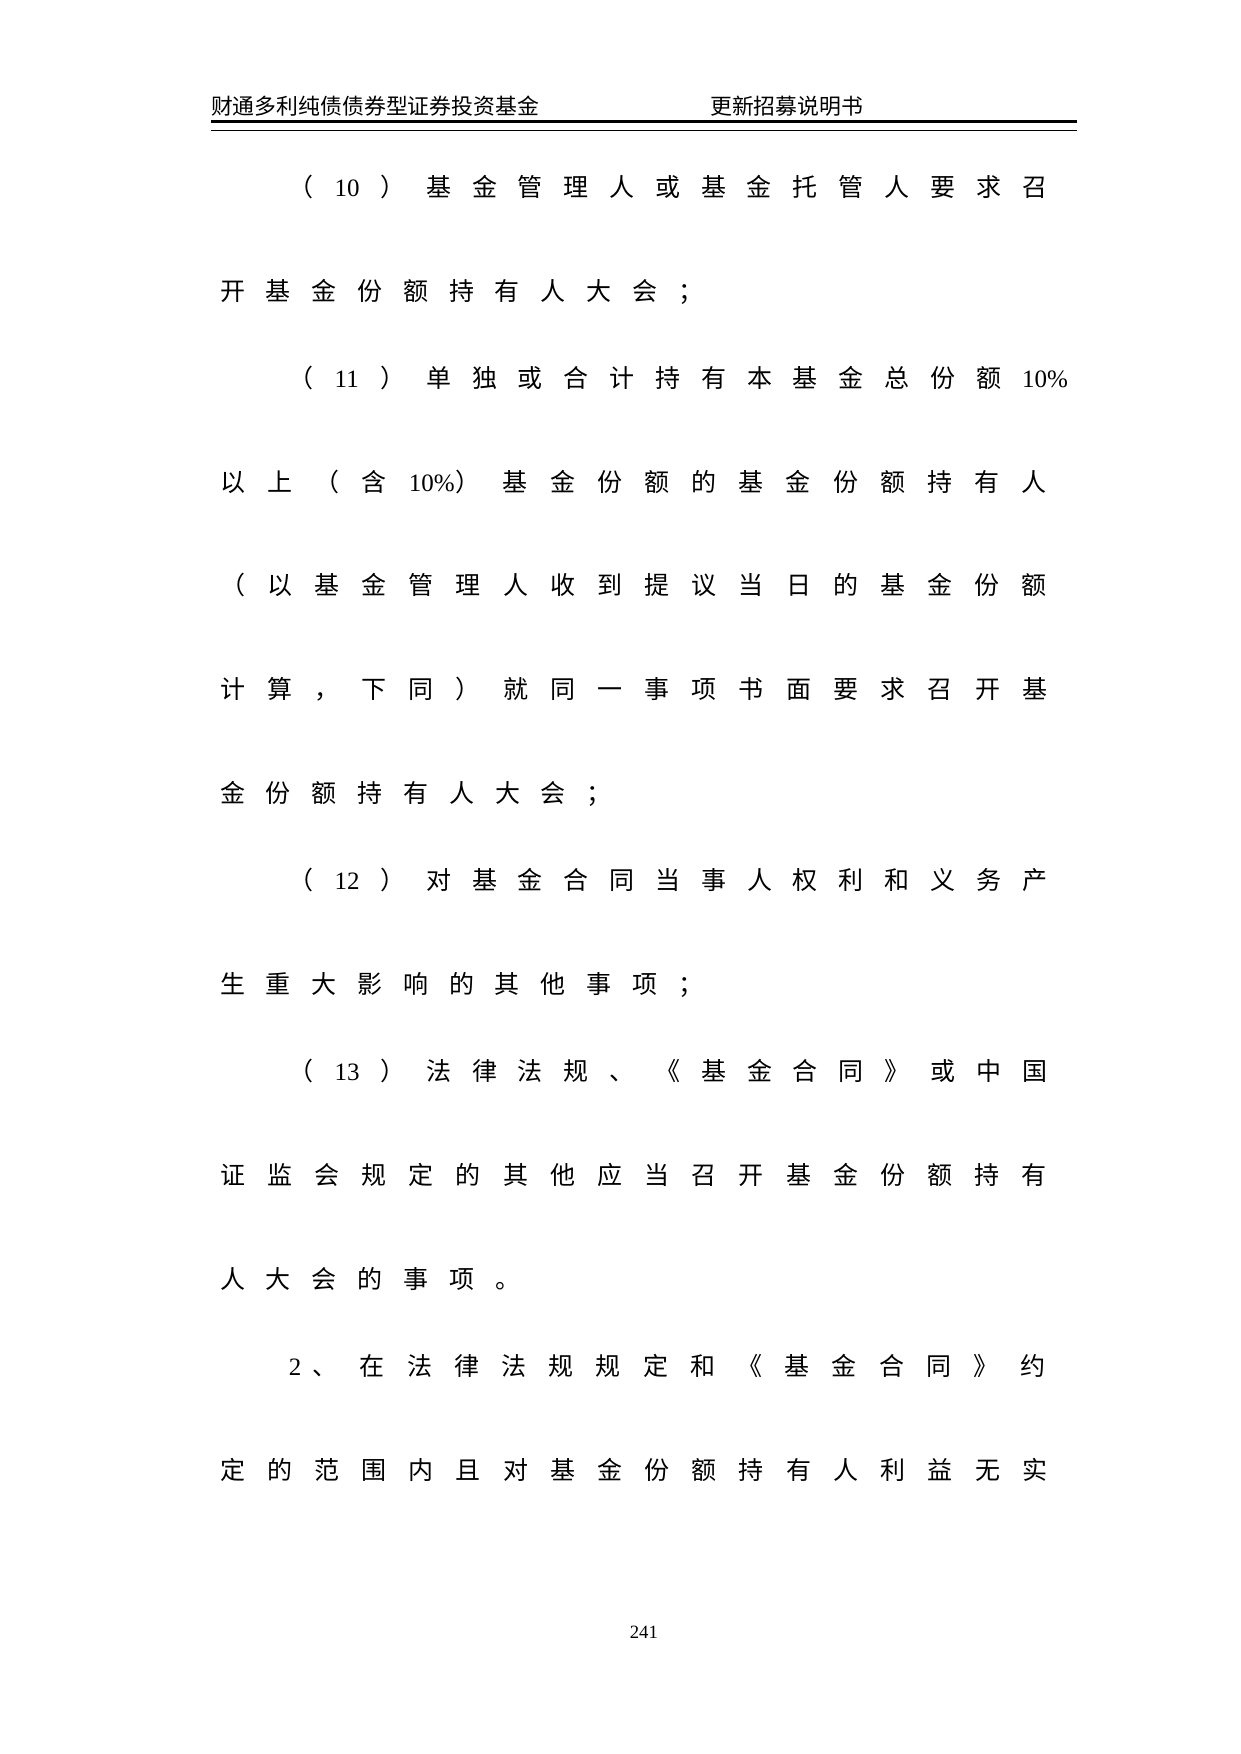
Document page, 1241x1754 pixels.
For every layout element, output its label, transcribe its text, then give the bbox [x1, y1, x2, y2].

text （11）单独或合计持有本基金总份额10%以上（含10%）基金份额的基金份额持有人（以基金管理人收到提议当日的基金份额计算，下同）就同一事项书面要求召开基金份额持有人大会； [220, 342, 1068, 826]
text （12）对基金合同当事人权利和义务产生重大影响的其他事项； [220, 844, 1068, 1017]
text （10）基金管理人或基金托管人要求召开基金份额持有人大会； [220, 151, 1068, 324]
text （13）法律法规、《基金合同》或中国证监会规定的其他应当召开基金份额持有人大会的事项。 [220, 1035, 1068, 1312]
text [220, 1330, 1068, 1503]
